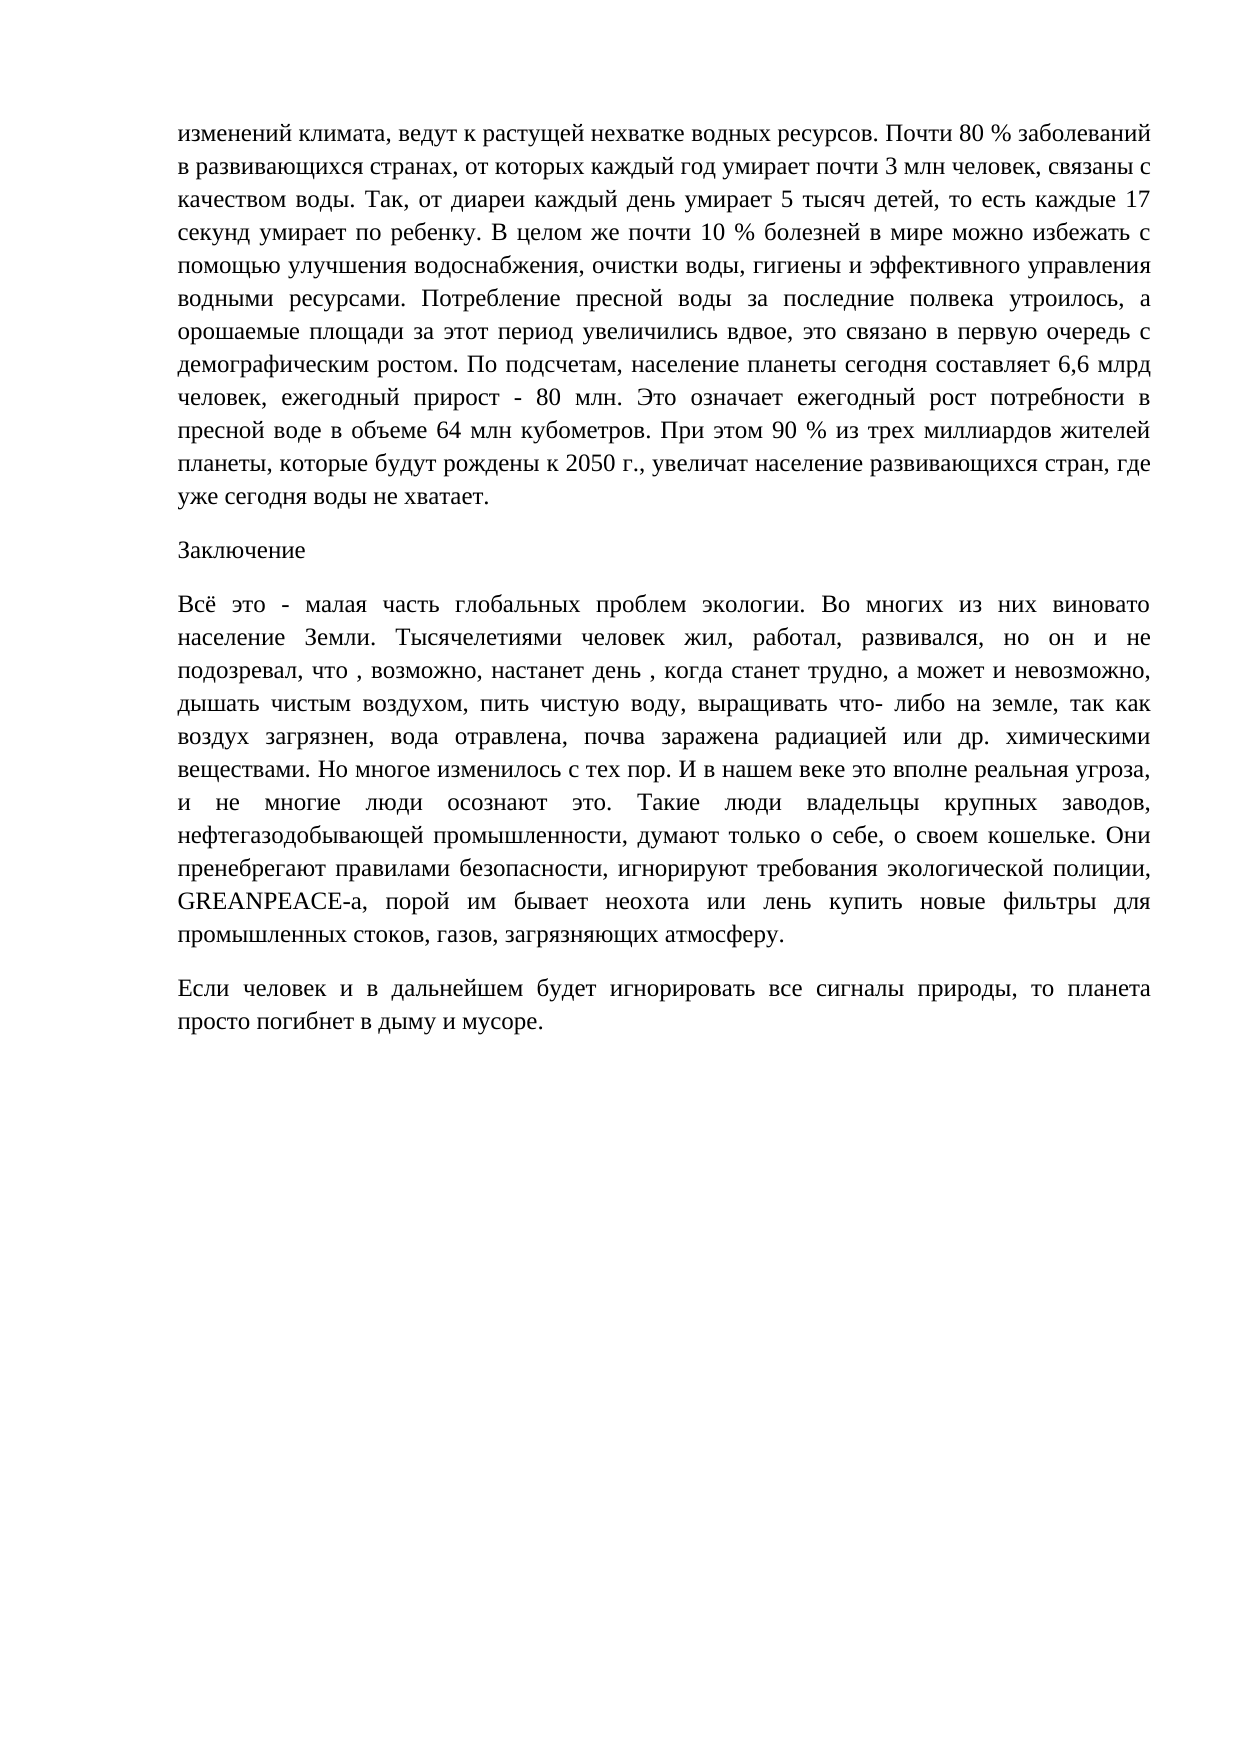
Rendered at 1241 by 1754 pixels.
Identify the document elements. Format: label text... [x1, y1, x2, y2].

text Если человек и в дальнейшем будет игнорировать все сигналы природы, то планета просто погибнет в дыму и мусоре. [177, 973, 1152, 1035]
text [177, 118, 1152, 510]
text Всё это - малая часть глобальных проблем экологии. Во многих из них виновато население Земли. Тысячелетиями человек жил, работал, развивался, но он и не подозревал, что , возможно, настанет день , когда станет трудно, а может и невозможно, дышать чистым воздухом, пить чистую воду, выращивать что- либо на земле, так как воздух загрязнен, вода отравлена, почва заражена радиацией или др. химическими веществами. Но многое изменилось с тех пор. И в нашем веке это вполне реальная угроза, и не многие люди осознают это. Такие люди владельцы крупных заводов, нефтегазодобывающей промышленности, думают только о себе, о своем кошельке. Они пренебрегают правилами безопасности, игнорируют требования экологической полиции, GREANPEACE-а, порой им бывает неохота или лень купить новые фильтры для промышленных стоков, газов, загрязняющих атмосферу. [177, 589, 1152, 948]
text Заключение [177, 535, 1152, 564]
